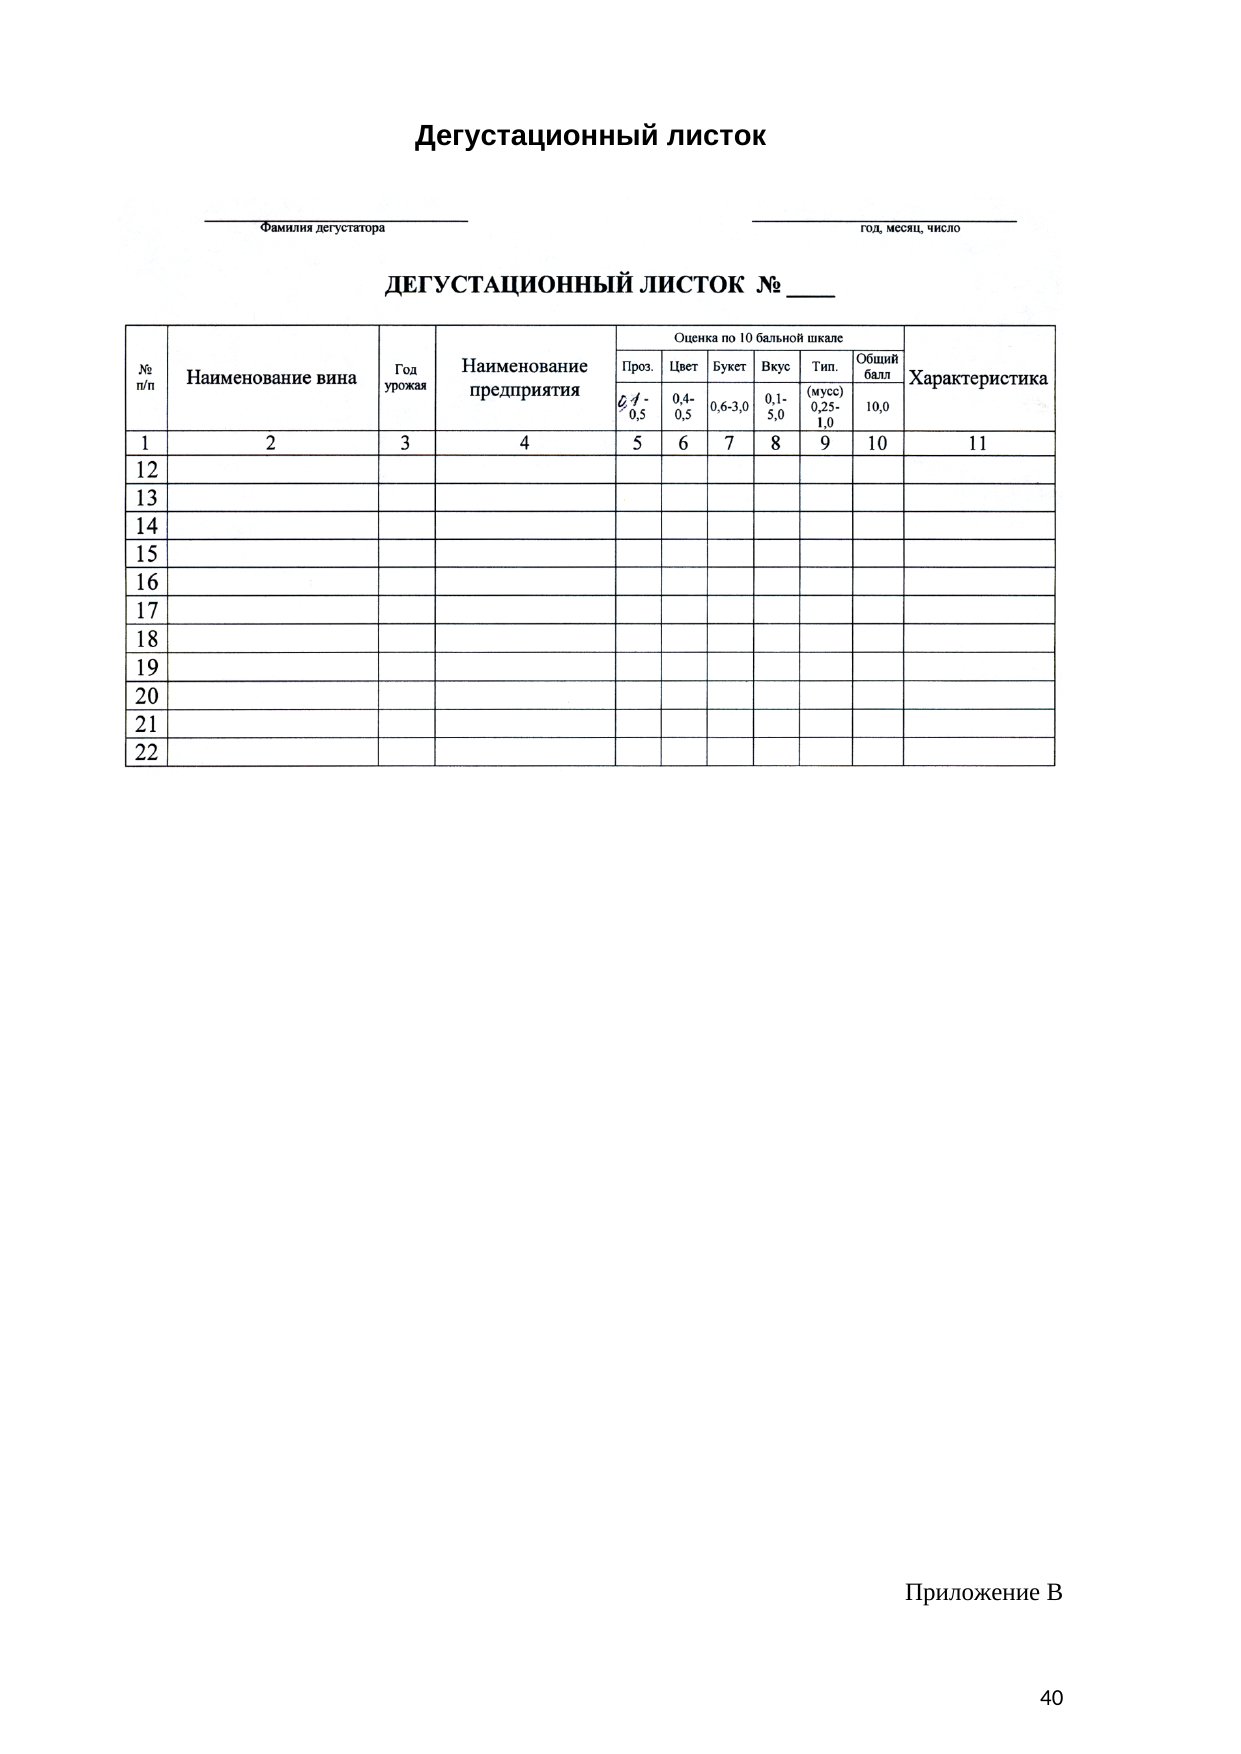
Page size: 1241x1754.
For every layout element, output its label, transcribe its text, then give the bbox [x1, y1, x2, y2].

text Приложение В [118, 1577, 1063, 1606]
picture [118, 197, 1063, 776]
subtitle Дегустационный листок [118, 118, 1063, 152]
